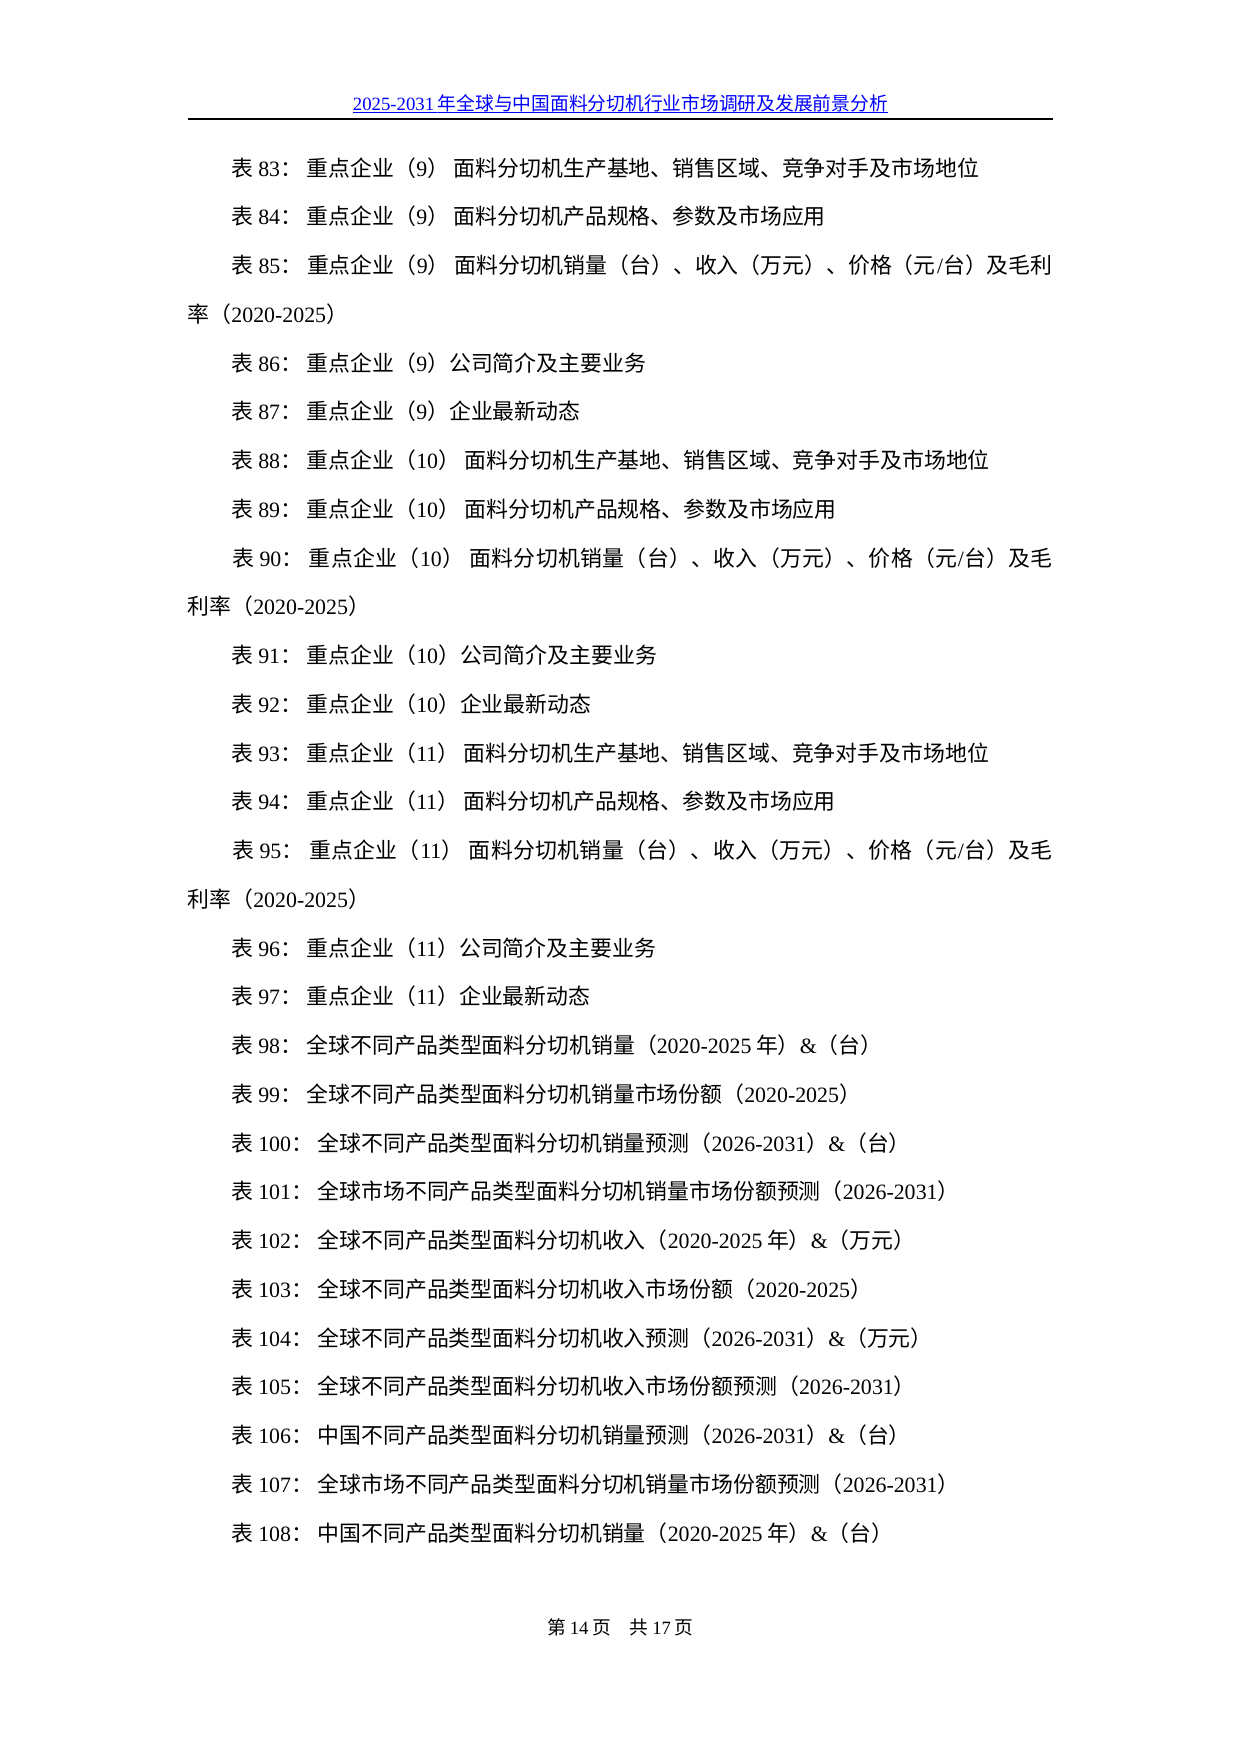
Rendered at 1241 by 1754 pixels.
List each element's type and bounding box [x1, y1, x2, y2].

text [187, 150, 1053, 1548]
